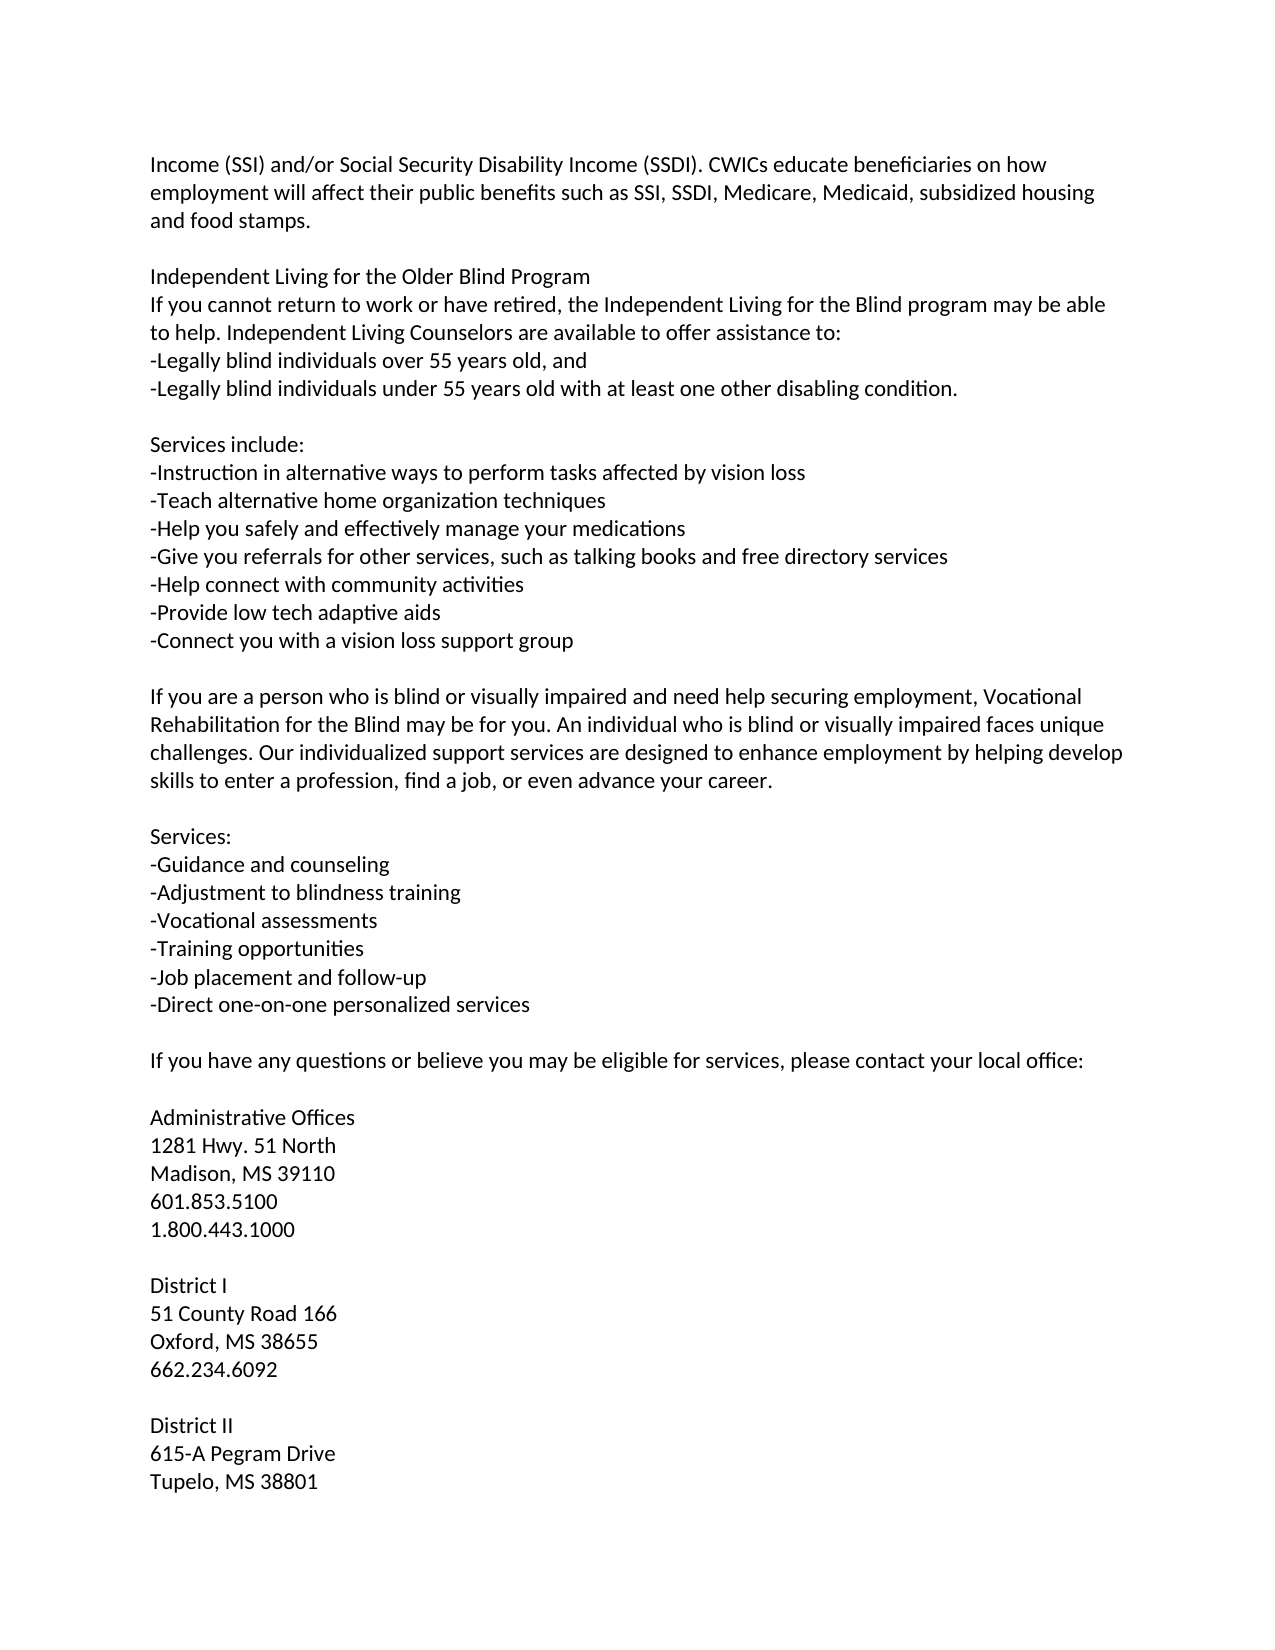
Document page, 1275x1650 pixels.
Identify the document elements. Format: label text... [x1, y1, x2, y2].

text Administrative Offices [150, 1103, 1125, 1131]
text Tupelo, MS 38801 [150, 1467, 1125, 1495]
text 1.800.443.1000 [150, 1215, 1125, 1243]
text 615-A Pegram Drive [150, 1439, 1125, 1467]
text 51 County Road 166 [150, 1299, 1125, 1327]
text -Provide low tech adaptive aids [150, 598, 1125, 626]
text If you are a person who is blind or visually impaired and need help securing employment, Vocational Rehabilitation for the Blind may be for you. An individual who is blind or visually impaired faces unique challenges. Our individualized support services are designed to enhance employment by helping develop skills to enter a profession, find a job, or even advance your career. [150, 682, 1125, 794]
text -Legally blind individuals under 55 years old with at least one other disabling condition. [150, 374, 1125, 402]
text Services include: [150, 430, 1125, 458]
text -Training opportunities [150, 934, 1125, 963]
text Services: [150, 822, 1125, 851]
text If you cannot return to work or have retired, the Independent Living for the Blind program may be able to help. Independent Living Counselors are available to offer assistance to: [150, 290, 1125, 346]
text Oxford, MS 38655 [150, 1327, 1125, 1355]
text 1281 Hwy. 51 North [150, 1131, 1125, 1159]
text Madison, MS 39110 [150, 1159, 1125, 1187]
text -Help connect with community activities [150, 570, 1125, 598]
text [150, 150, 1125, 234]
text -Help you safely and effectively manage your medications [150, 514, 1125, 542]
text If you have any questions or believe you may be eligible for services, please contact your local office: [150, 1047, 1125, 1075]
text -Instruction in alternative ways to perform tasks affected by vision loss [150, 458, 1125, 486]
text 662.234.6092 [150, 1355, 1125, 1383]
text -Direct one-on-one personalized services [150, 991, 1125, 1019]
text -Vocational assessments [150, 907, 1125, 934]
text -Job placement and follow-up [150, 963, 1125, 991]
text Independent Living for the Older Blind Program [150, 262, 1125, 290]
text District I [150, 1271, 1125, 1299]
text District II [150, 1411, 1125, 1439]
text 601.853.5100 [150, 1187, 1125, 1215]
text -Adjustment to blindness training [150, 878, 1125, 907]
text -Connect you with a vision loss support group [150, 626, 1125, 654]
text -Guidance and counseling [150, 851, 1125, 878]
text -Legally blind individuals over 55 years old, and [150, 346, 1125, 374]
text -Give you referrals for other services, such as talking books and free directory services [150, 542, 1125, 570]
text -Teach alternative home organization techniques [150, 486, 1125, 514]
